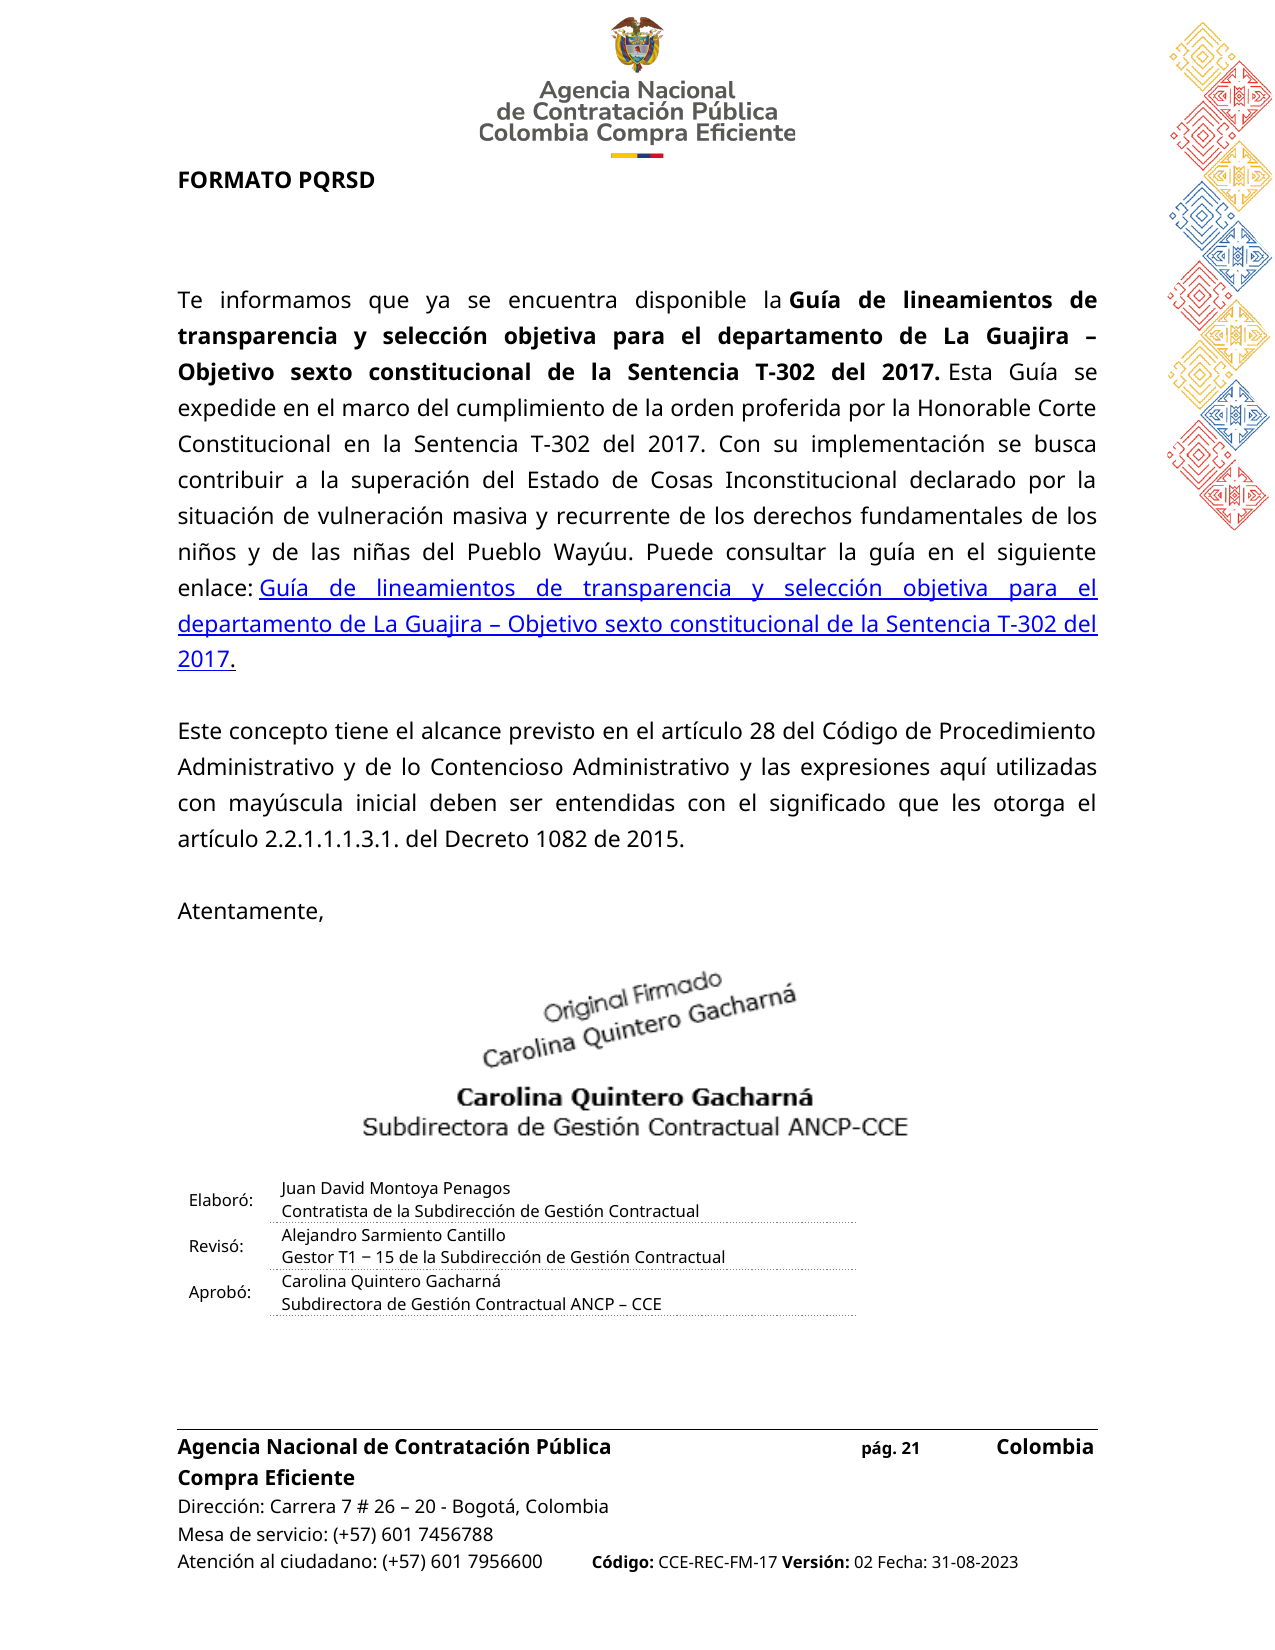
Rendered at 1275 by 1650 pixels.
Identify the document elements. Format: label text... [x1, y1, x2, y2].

table_cell Aprobó: [177, 1269, 270, 1315]
text Atentamente, [177, 895, 1098, 926]
table_cell Revisó: [177, 1222, 270, 1269]
picture [328, 926, 947, 1156]
text Te informamos que ya se encuentra disponible la Guía de lineamientos de transparencia y selección objetiva para el departamento de La Guajira – Objetivo sexto constitucional de la Sentencia T-302 del 2017. Esta Guía se expedide en el marco del cumplimiento de la orden proferida por la Honorable Corte Constitucional en la Sentencia T-302 del 2017. Con su implementación se busca contribuir a la superación del Estado de Cosas Inconstitucional declarado por la situación de vulneración masiva y recurrente de los derechos fundamentales de los niños y de las niñas del Pueblo Wayúu. Puede consultar la guía en el siguiente enlace: Guía de lineamientos de transparencia y selección objetiva para el departamento de La Guajira – Objetivo sexto constitucional de la Sentencia T-302 del 2017. [177, 284, 1098, 634]
picture [1165, 22, 1272, 528]
table_header Elaboró: [177, 1177, 270, 1222]
text Este concepto tiene el alcance previsto en el artículo 28 del Código de Procedimiento Administrativo y de lo Contencioso Administrativo y las expresiones aquí utilizadas con mayúscula inicial deben ser entendidas con el significado que les otorga el artículo 2.2.1.1.1.3.1. del Decreto 1082 de 2015. [177, 715, 1098, 854]
picture [479, 17, 796, 158]
table_header Juan David Montoya Penagos Contratista de la Subdirección de Gestión Contractual [270, 1177, 856, 1222]
table_cell Alejandro Sarmiento Cantillo Gestor T1 ‒ 15 de la Subdirección de Gestión Contractual [270, 1222, 856, 1269]
table_cell Carolina Quintero Gacharná Subdirectora de Gestión Contractual ANCP – CCE [270, 1269, 856, 1315]
